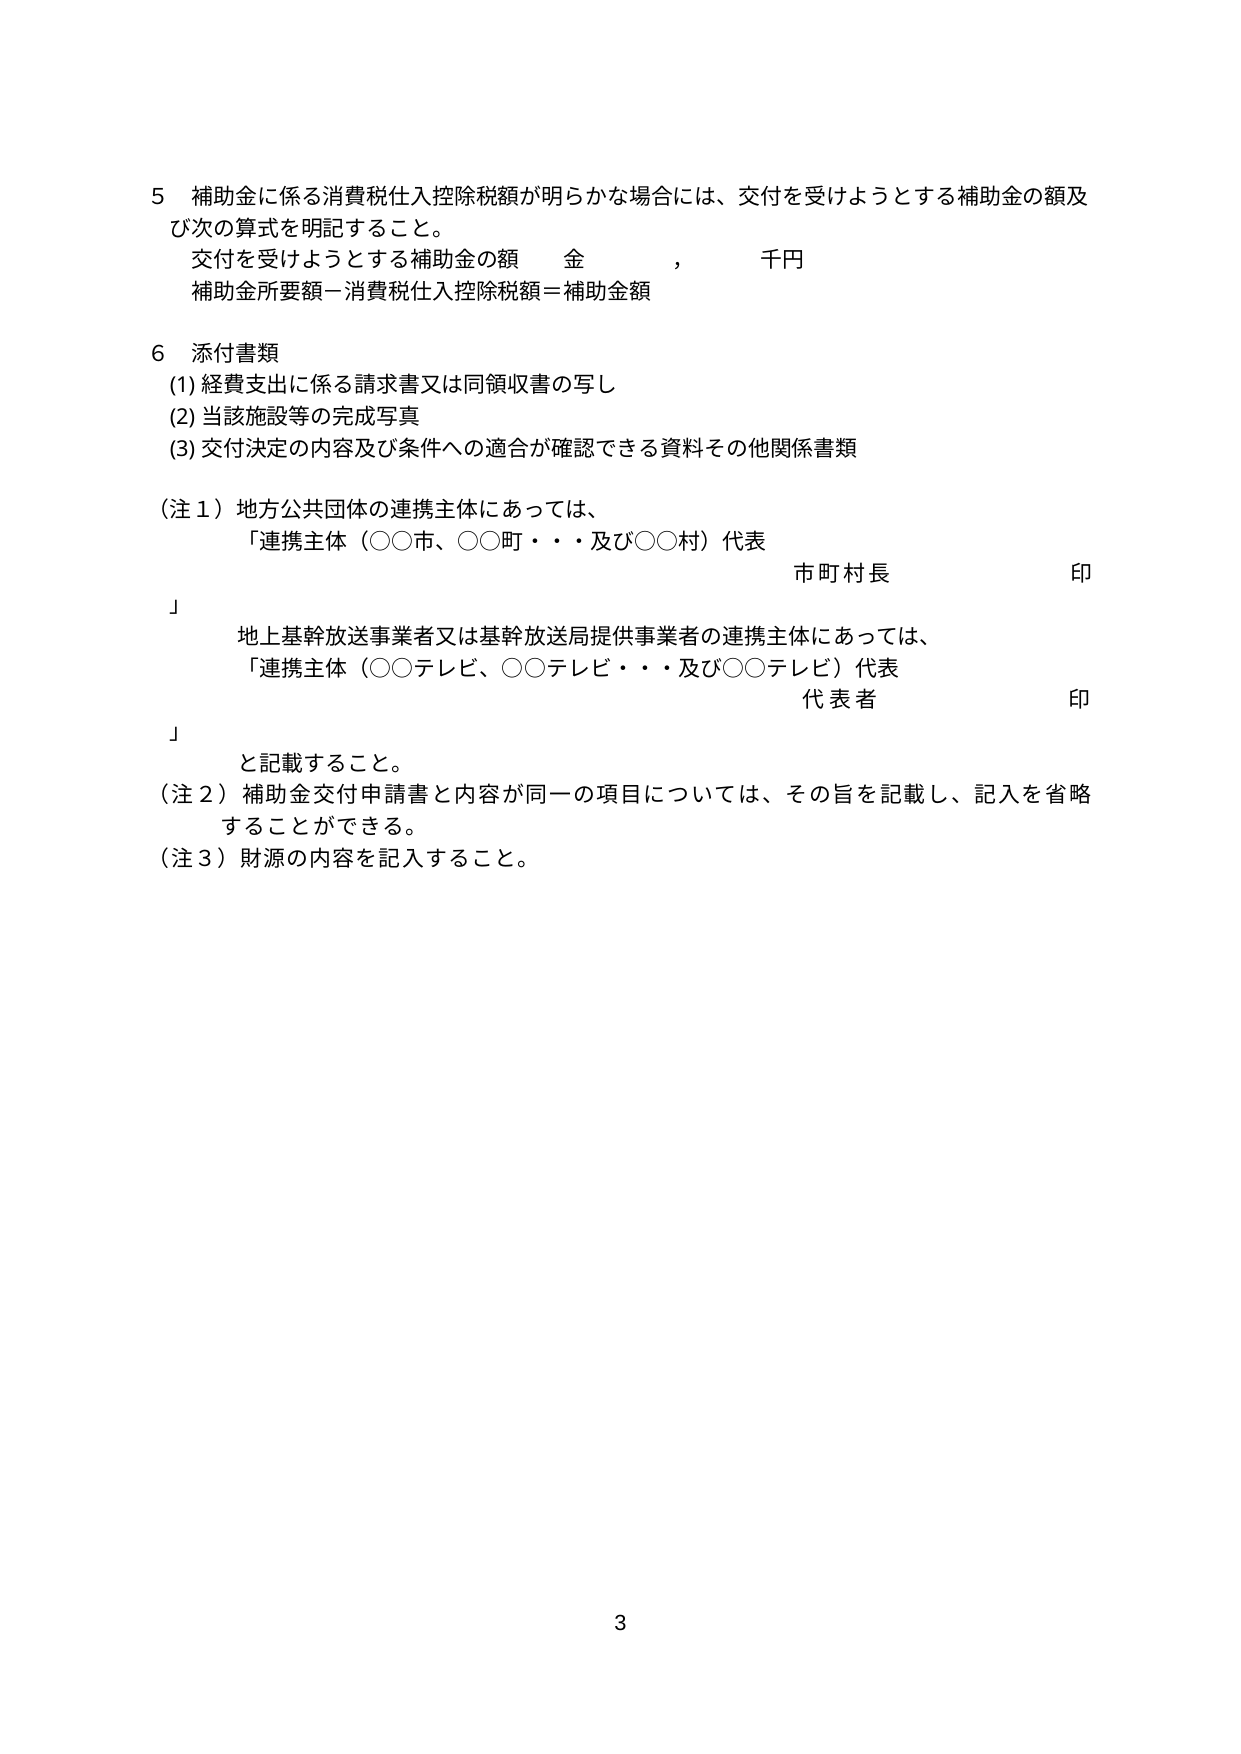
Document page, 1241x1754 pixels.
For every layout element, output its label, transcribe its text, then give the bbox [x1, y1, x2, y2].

text (2) 当該施設等の完成写真 [148, 399, 1092, 431]
text 「連携主体（○○テレビ、○○テレビ・・・及び○○テレビ）代表 [148, 651, 1092, 682]
text (3) 交付決定の内容及び条件への適合が確認できる資料その他関係書類 [148, 431, 1092, 463]
text (1) 経費支出に係る請求書又は同領収書の写し [148, 367, 1092, 399]
text 交付を受けようとする補助金の額 金 ， 千円 [148, 242, 1092, 274]
text 地上基幹放送事業者又は基幹放送局提供事業者の連携主体にあっては、 [148, 619, 1092, 651]
text と記載すること。 [148, 746, 1092, 777]
text （注１）地方公共団体の連携主体にあっては、 [148, 492, 1092, 524]
text 「連携主体（○○市、○○町・・・及び○○村）代表 [148, 524, 1092, 556]
text ６ 添付書類 [148, 336, 1092, 367]
text 市町村長 印 」 [148, 556, 1092, 619]
text （注２）補助金交付申請書と内容が同一の項目については、その旨を記載し、記入を省略することができる。 [148, 777, 1092, 841]
text ５ 補助金に係る消費税仕入控除税額が明らかな場合には、交付を受けようとする補助金の額及び次の算式を明記すること。 [148, 179, 1092, 242]
text 代表者 印 」 [148, 682, 1092, 746]
text （注３）財源の内容を記入すること。 [148, 841, 1092, 872]
text 補助金所要額－消費税仕入控除税額＝補助金額 [148, 274, 1092, 306]
